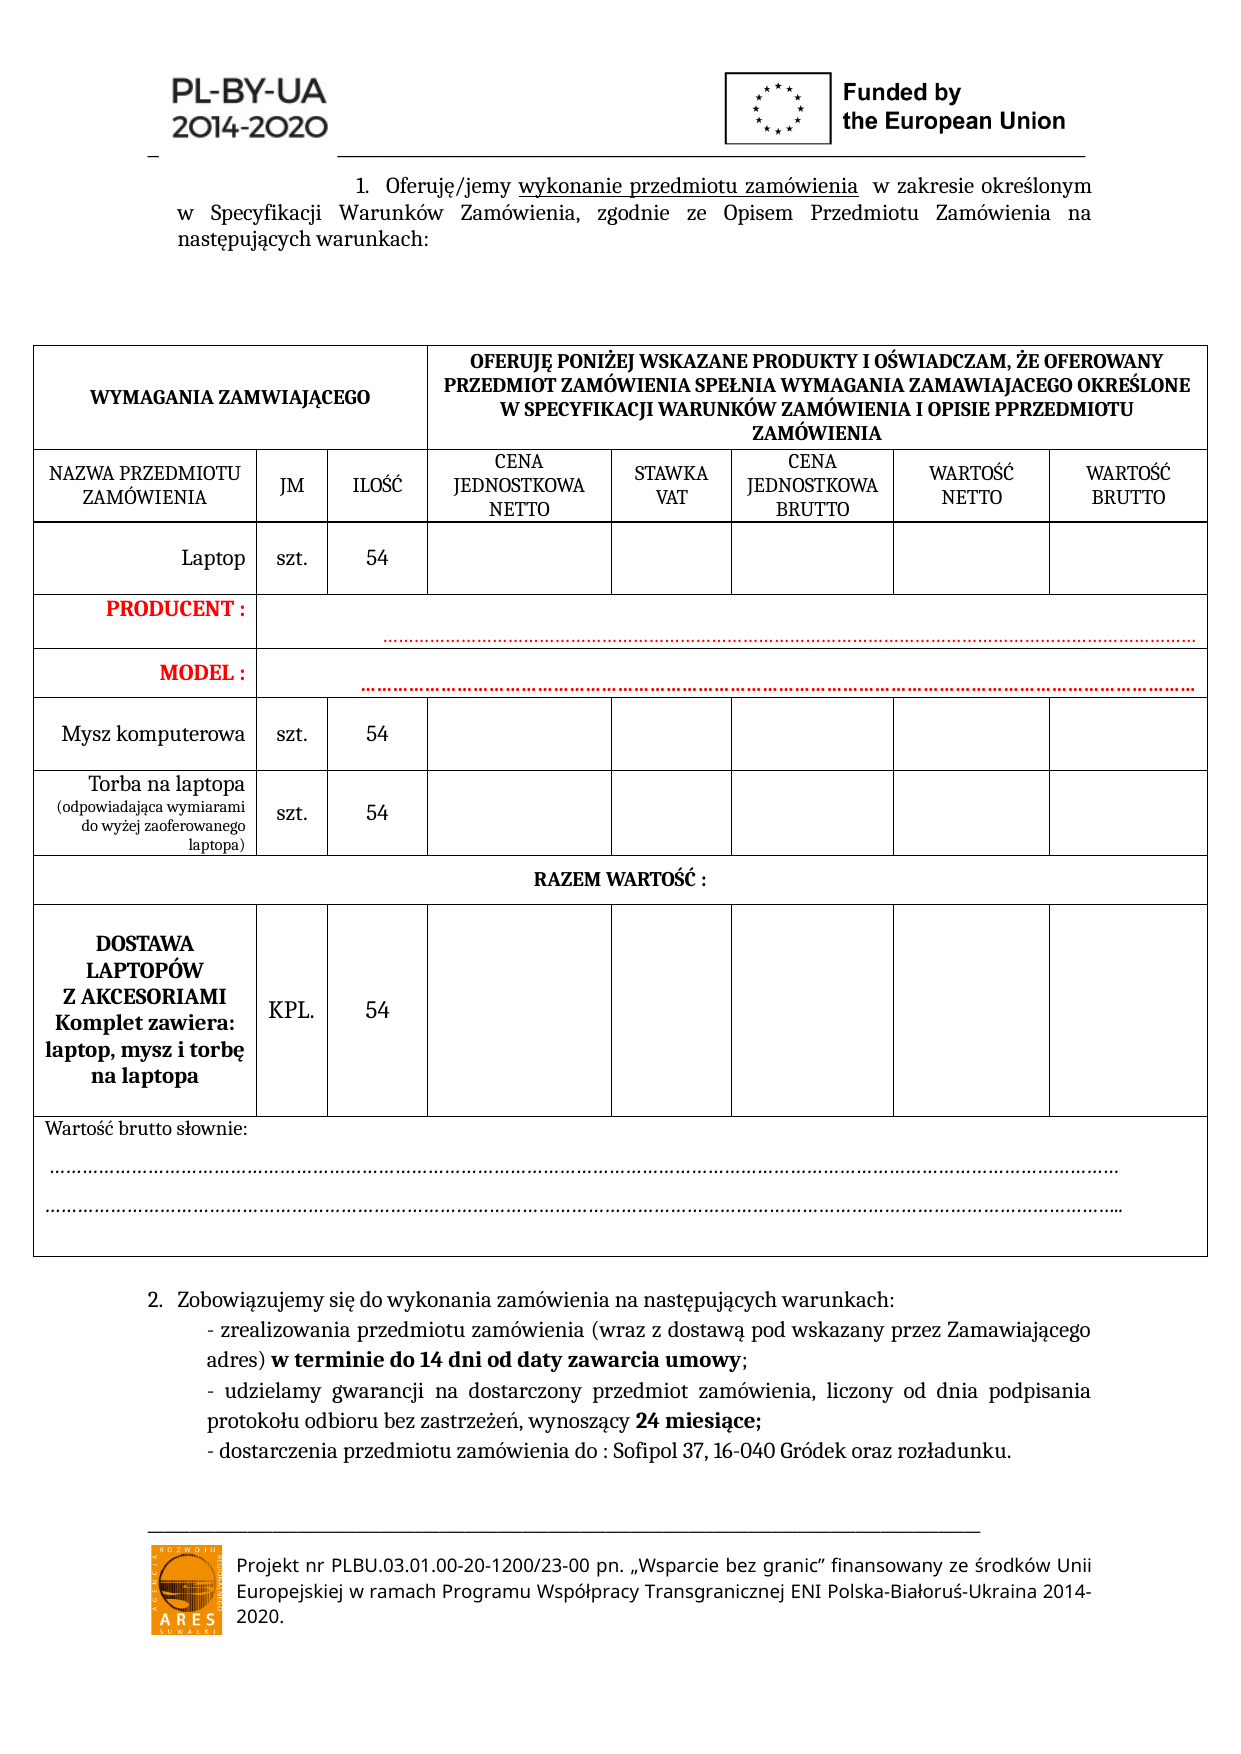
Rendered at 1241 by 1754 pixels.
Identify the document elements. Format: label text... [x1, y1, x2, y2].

table_cell Wartość brutto słownie: …………………………………………………………………………………………………………………………………………………………………………… …………………………………………………………………………………………………………………………………………………………………………….. [34, 1117, 1207, 1256]
list - zrealizowania przedmiotu zamówienia (wraz z dostawą pod wskazany przez Zamawiającego adres) w terminie do 14 dni od daty zawarcia umowy; [207, 1317, 1093, 1373]
list - udzielamy gwarancji na dostarczony przedmiot zamówienia, liczony od dnia podpisania protokołu odbioru bez zastrzeżeń, wynoszący 24 miesiące; [207, 1377, 1093, 1434]
table_cell WARTOŚĆ BRUTTO [1050, 450, 1207, 521]
table_cell [428, 771, 611, 855]
table_cell szt. [257, 523, 327, 594]
table_cell [612, 905, 731, 1116]
table_cell [1050, 905, 1207, 1116]
table_header OFERUJĘ PONIŻEJ WSKAZANE PRODUKTY I OŚWIADCZAM, ŻE OFEROWANY PRZEDMIOT ZAMÓWIENIA SPEŁNIA WYMAGANIA ZAMAWIAJACEGO OKREŚLONE W SPECYFIKACJI WARUNKÓW ZAMÓWIENIA I OPISIE PPRZEDMIOTU ZAMÓWIENIA [428, 346, 1207, 448]
table_cell PRODUCENT : [34, 595, 256, 648]
table_cell [1050, 771, 1207, 855]
table_cell [428, 523, 611, 594]
table_cell [732, 523, 893, 594]
table_cell STAWKA VAT [612, 450, 731, 521]
table_cell [894, 698, 1049, 770]
table_cell 54 [328, 771, 427, 855]
table_cell CENA JEDNOSTKOWA NETTO [428, 450, 611, 521]
table_cell ………………………………………………………………………………………………………………………………………… [257, 649, 1207, 697]
table_cell JM [257, 450, 327, 521]
table_cell Laptop [34, 523, 256, 594]
table_cell [732, 905, 893, 1116]
table_cell [612, 698, 731, 770]
table_cell WARTOŚĆ NETTO [894, 450, 1049, 521]
table_cell Mysz komputerowa [34, 698, 256, 770]
table_cell ILOŚĆ [328, 450, 427, 521]
table_cell RAZEM WARTOŚĆ : [34, 856, 1207, 904]
table_cell [612, 523, 731, 594]
table_cell szt. [257, 698, 327, 770]
table_cell DOSTAWA LAPTOPÓW Z AKCESORIAMI Komplet zawiera: laptop, mysz i torbę na laptopa [34, 905, 256, 1116]
list - dostarczenia przedmiotu zamówienia do : Sofipol 37, 16-040 Gródek oraz rozładunku. [207, 1438, 1093, 1464]
table_cell CENA JEDNOSTKOWA BRUTTO [732, 450, 893, 521]
table_cell Torba na laptopa (odpowiadająca wymiarami do wyżej zaoferowanego laptopa) [34, 771, 256, 855]
table_cell [1050, 698, 1207, 770]
picture [721, 69, 1072, 144]
table_cell 54 [328, 523, 427, 594]
picture [156, 43, 337, 172]
table_cell 54 [328, 698, 427, 770]
table_header WYMAGANIA ZAMWIAJĄCEGO [34, 346, 427, 448]
table_cell MODEL : [34, 649, 256, 697]
table_cell KPL. [257, 905, 327, 1116]
table_cell [612, 771, 731, 855]
table_cell [894, 523, 1049, 594]
table_cell [894, 905, 1049, 1116]
table_cell ………………………………………………………………………………………………………………………………………… [257, 595, 1207, 648]
table_cell [732, 771, 893, 855]
table_cell [1050, 523, 1207, 594]
table_cell [732, 698, 893, 770]
list Zobowiązujemy się do wykonania zamówienia na następujących warunkach: [148, 1287, 1093, 1313]
table_cell [894, 771, 1049, 855]
table_cell [428, 905, 611, 1116]
table_cell szt. [257, 771, 327, 855]
table_cell 54 [328, 905, 427, 1116]
list Oferuję/jemy wykonanie przedmiotu zamówienia w zakresie określonym w Specyfikacji Warunków Zamówienia, zgodnie ze Opisem Przedmiotu Zamówienia na następujących warunkach: [148, 173, 1093, 252]
table_cell [428, 698, 611, 770]
picture [150, 1545, 222, 1633]
table_cell NAZWA PRZEDMIOTU ZAMÓWIENIA [34, 450, 256, 521]
